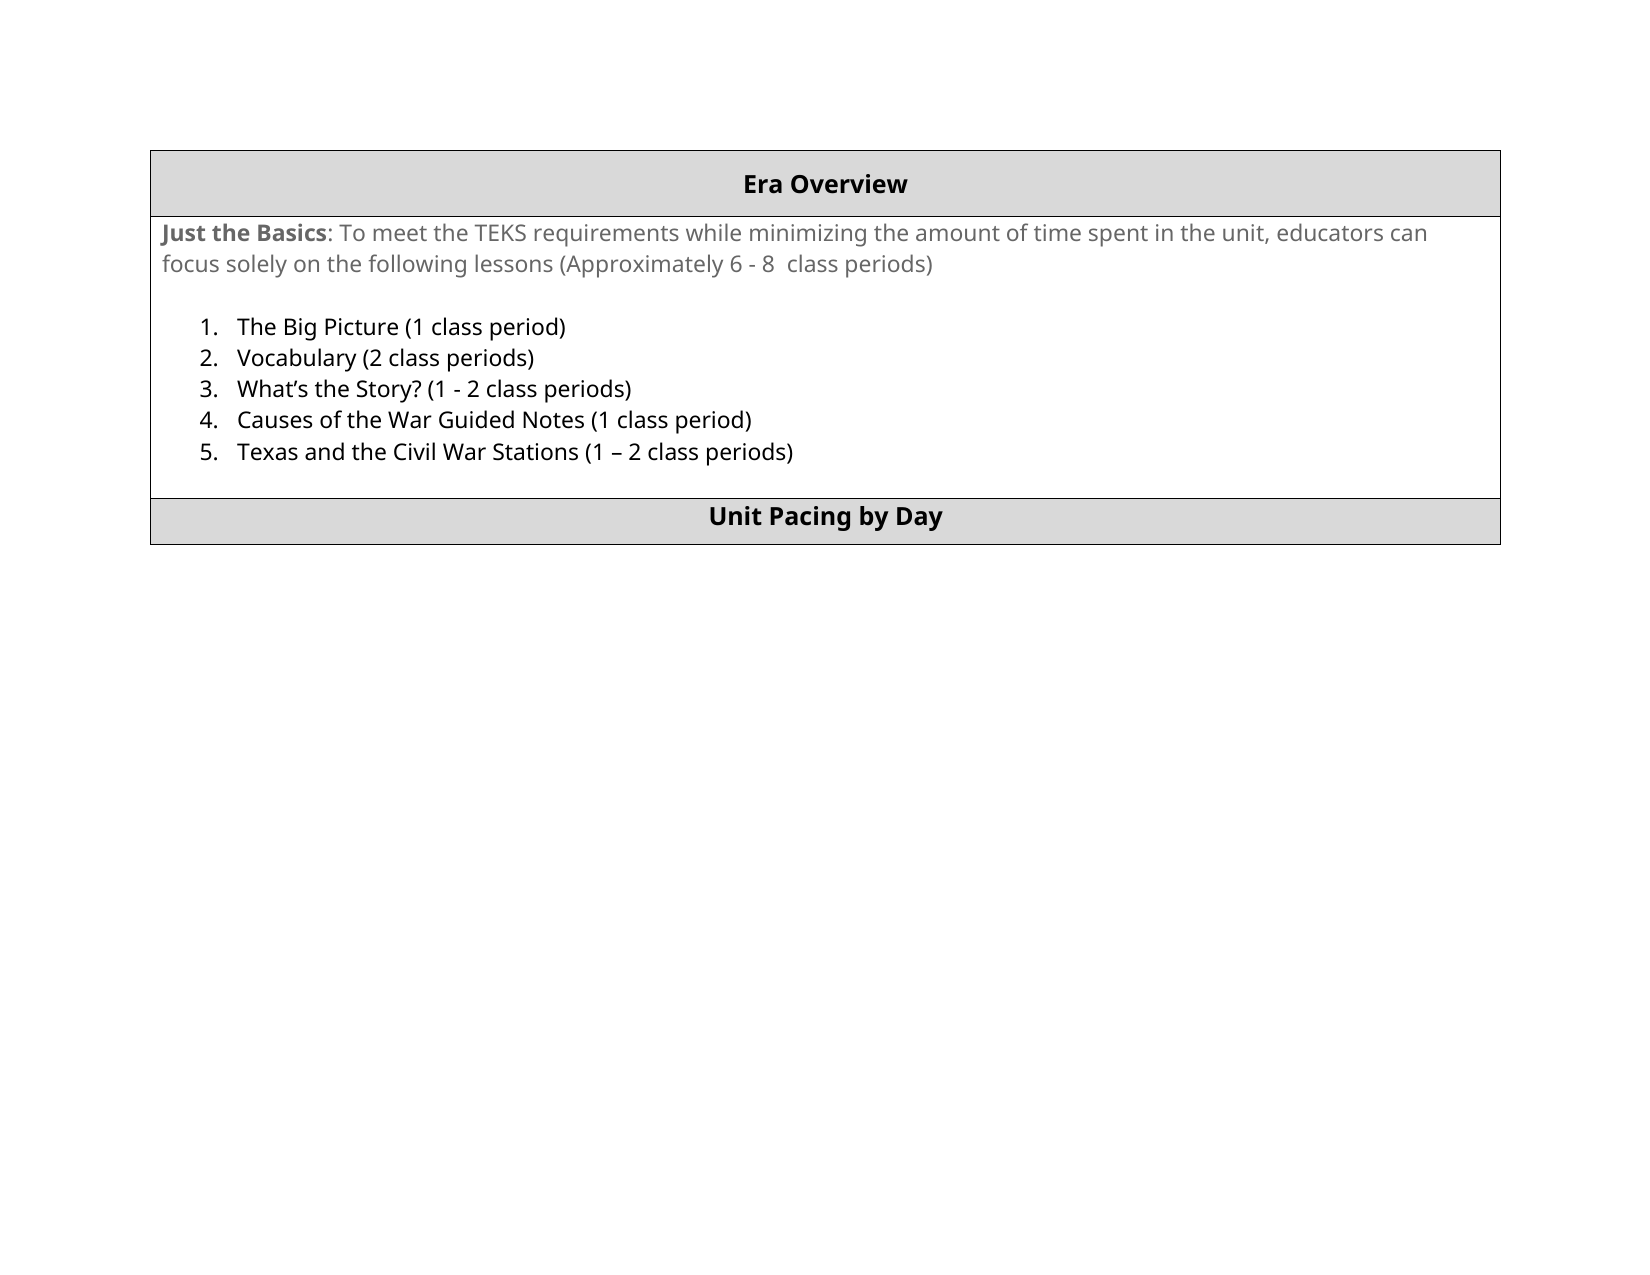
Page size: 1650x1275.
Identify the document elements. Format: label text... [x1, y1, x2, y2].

table_header Era Overview [151, 151, 1500, 216]
table_cell Unit Pacing by Day [151, 499, 1500, 544]
table_cell Just the Basics: To meet the TEKS requirements while minimizing the amount of time spent in the unit, educators can focus solely on the following lessons (Approximately 6 - 8 class periods) The Big Picture (1 class period) Vocabulary (2 class periods) What’s the Story? (1 - 2 class periods) Causes of the War Guided Notes (1 class period) Texas and the Civil War Stations (1 – 2 class periods) [151, 217, 1500, 498]
